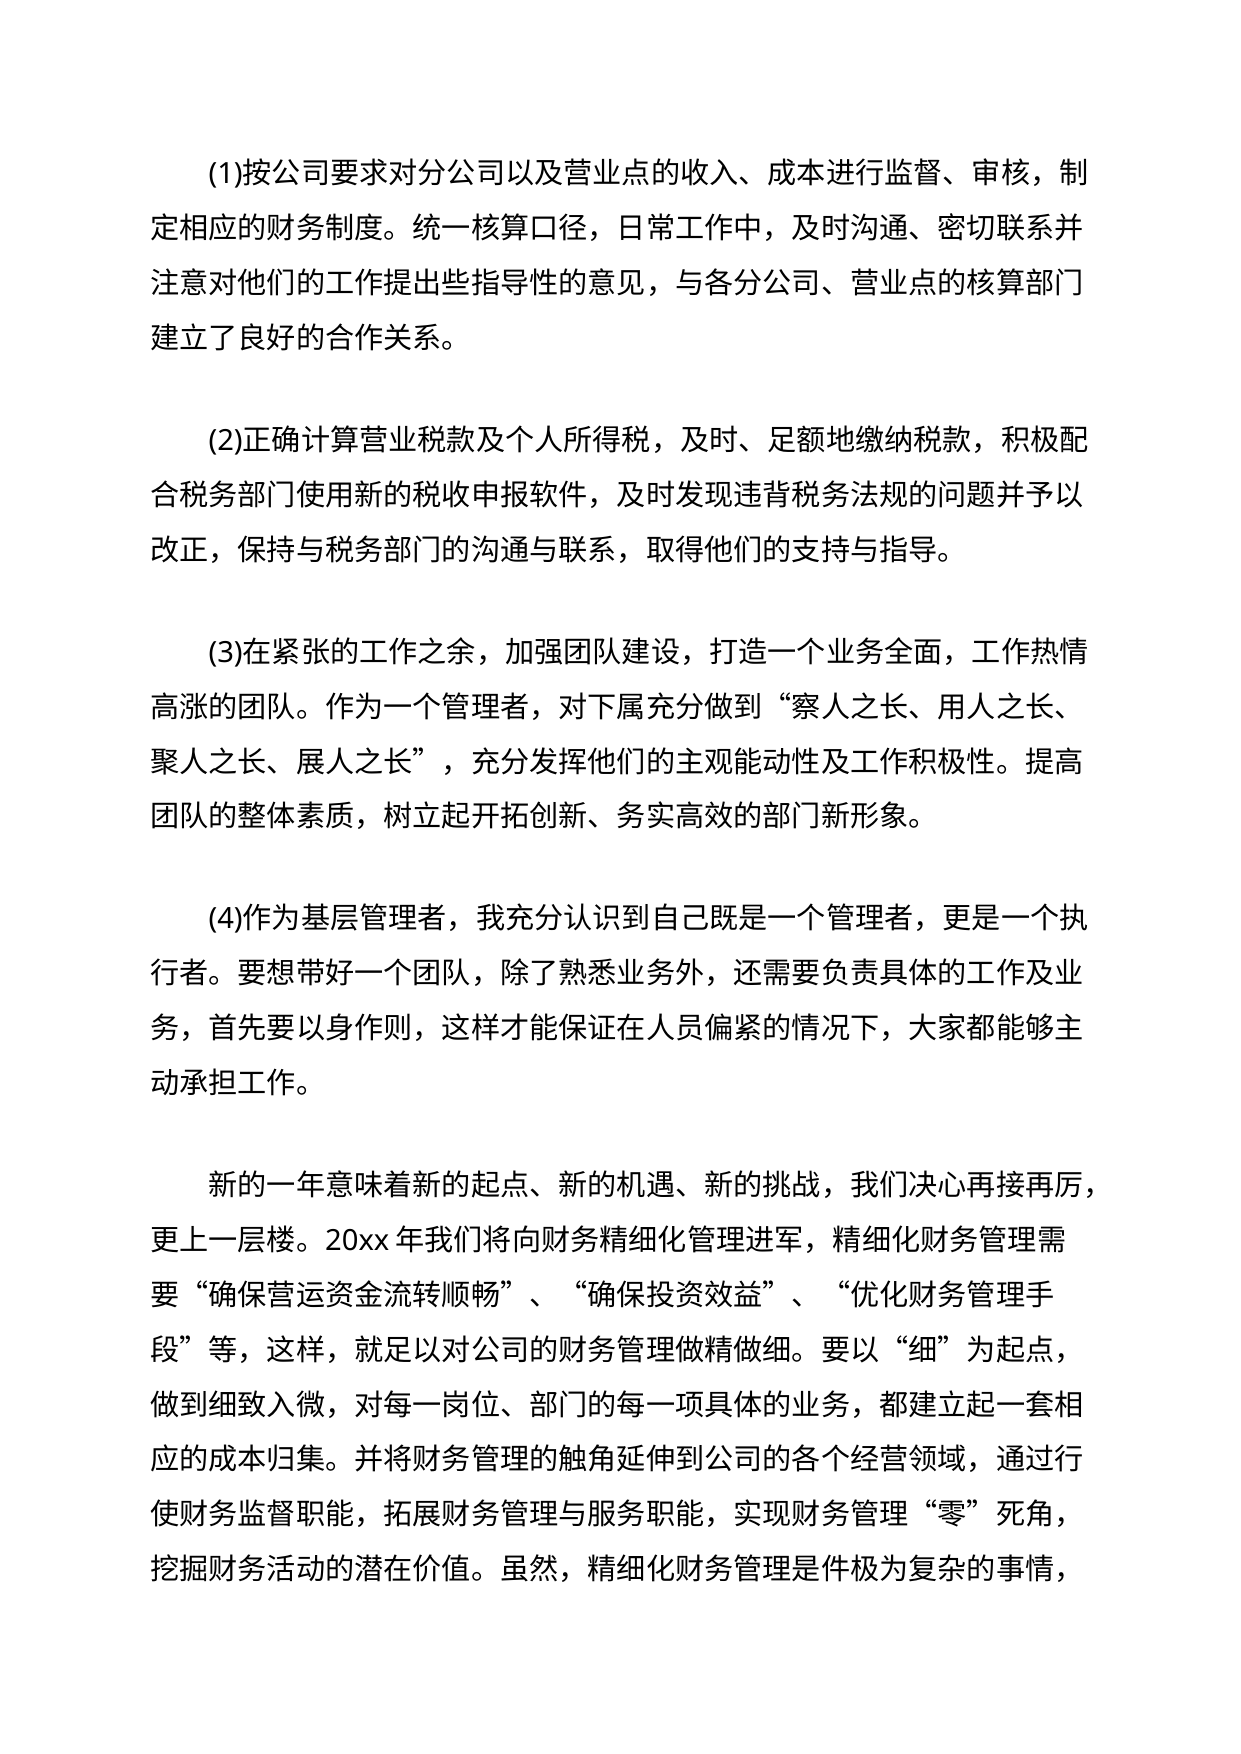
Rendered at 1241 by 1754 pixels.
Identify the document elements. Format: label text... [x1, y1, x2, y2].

text (2)正确计算营业税款及个人所得税，及时、足额地缴纳税款，积极配合税务部门使用新的税收申报软件，及时发现违背税务法规的问题并予以改正，保持与税务部门的沟通与联系，取得他们的支持与指导。 [150, 417, 1090, 569]
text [150, 1161, 1090, 1588]
text (4)作为基层管理者，我充分认识到自己既是一个管理者，更是一个执行者。要想带好一个团队，除了熟悉业务外，还需要负责具体的工作及业务，首先要以身作则，这样才能保证在人员偏紧的情况下，大家都能够主动承担工作。 [150, 895, 1090, 1102]
text (1)按公司要求对分公司以及营业点的收入、成本进行监督、审核，制定相应的财务制度。统一核算口径，日常工作中，及时沟通、密切联系并注意对他们的工作提出些指导性的意见，与各分公司、营业点的核算部门建立了良好的合作关系。 [150, 150, 1090, 357]
text (3)在紧张的工作之余，加强团队建设，打造一个业务全面，工作热情高涨的团队。作为一个管理者，对下属充分做到“察人之长、用人之长、聚人之长、展人之长”，充分发挥他们的主观能动性及工作积极性。提高团队的整体素质，树立起开拓创新、务实高效的部门新形象。 [150, 628, 1090, 835]
